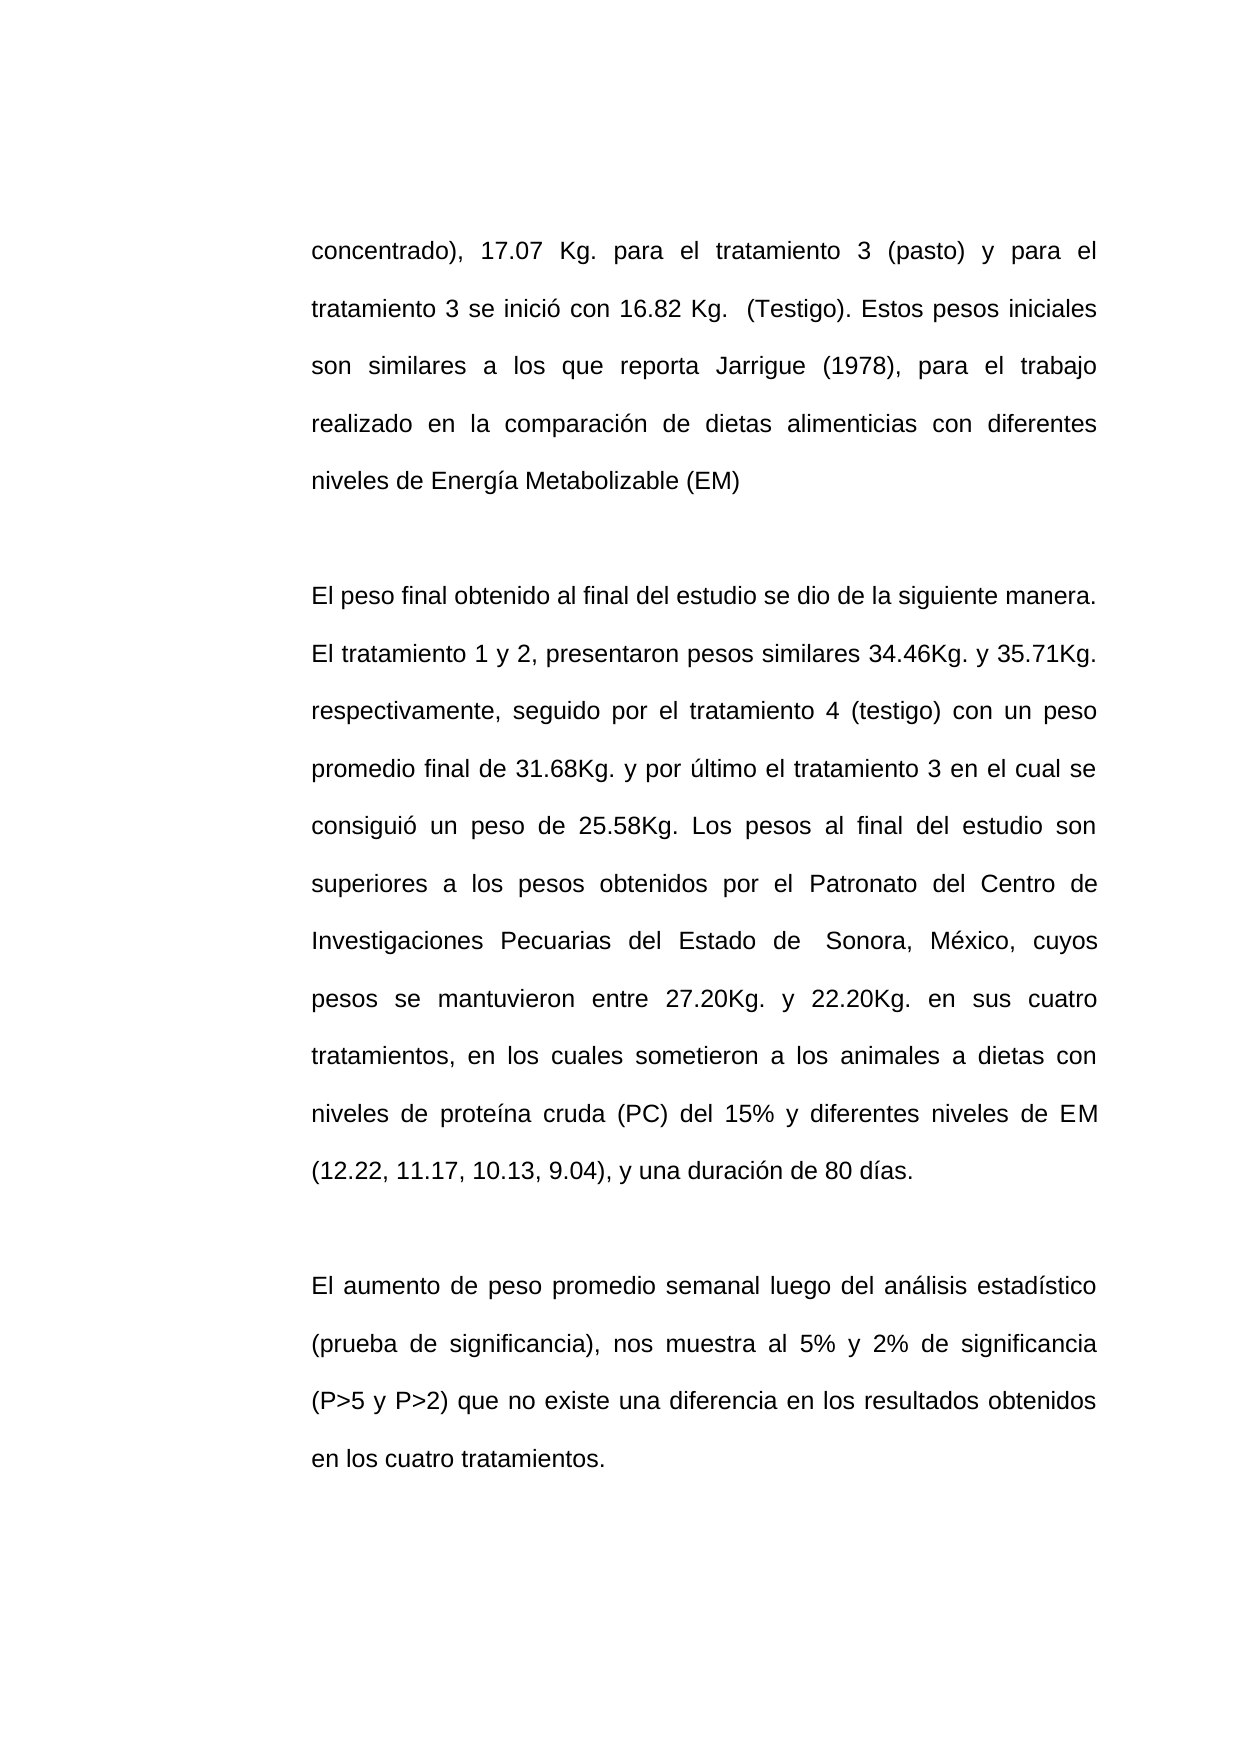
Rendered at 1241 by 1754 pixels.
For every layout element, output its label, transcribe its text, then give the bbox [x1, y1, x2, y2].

text El peso final obtenido al final del estudio se dio de la siguiente manera. El tratamiento 1 y 2, presentaron pesos similares 34.46Kg. y 35.71Kg. respectivamente, seguido por el tratamiento 4 (testigo) con un peso promedio final de 31.68Kg. y por último el tratamiento 3 en el cual se consiguió un peso de 25.58Kg. Los pesos al final del estudio son superiores a los pesos obtenidos por el Patronato del Centro de Investigaciones Pecuarias del Estado de Sonora, México, cuyos pesos se mantuvieron entre 27.20Kg. y 22.20Kg. en sus cuatro tratamientos, en los cuales sometieron a los animales a dietas con niveles de proteína cruda (PC) del 15% y diferentes niveles de EM (12.22, 11.17, 10.13, 9.04), y una duración de 80 días. [311, 581, 1098, 1185]
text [311, 236, 1098, 495]
text El aumento de peso promedio semanal luego del análisis estadístico (prueba de significancia), nos muestra al 5% y 2% de significancia (P>5 y P>2) que no existe una diferencia en los resultados obtenidos en los cuatro tratamientos. [311, 1271, 1098, 1472]
